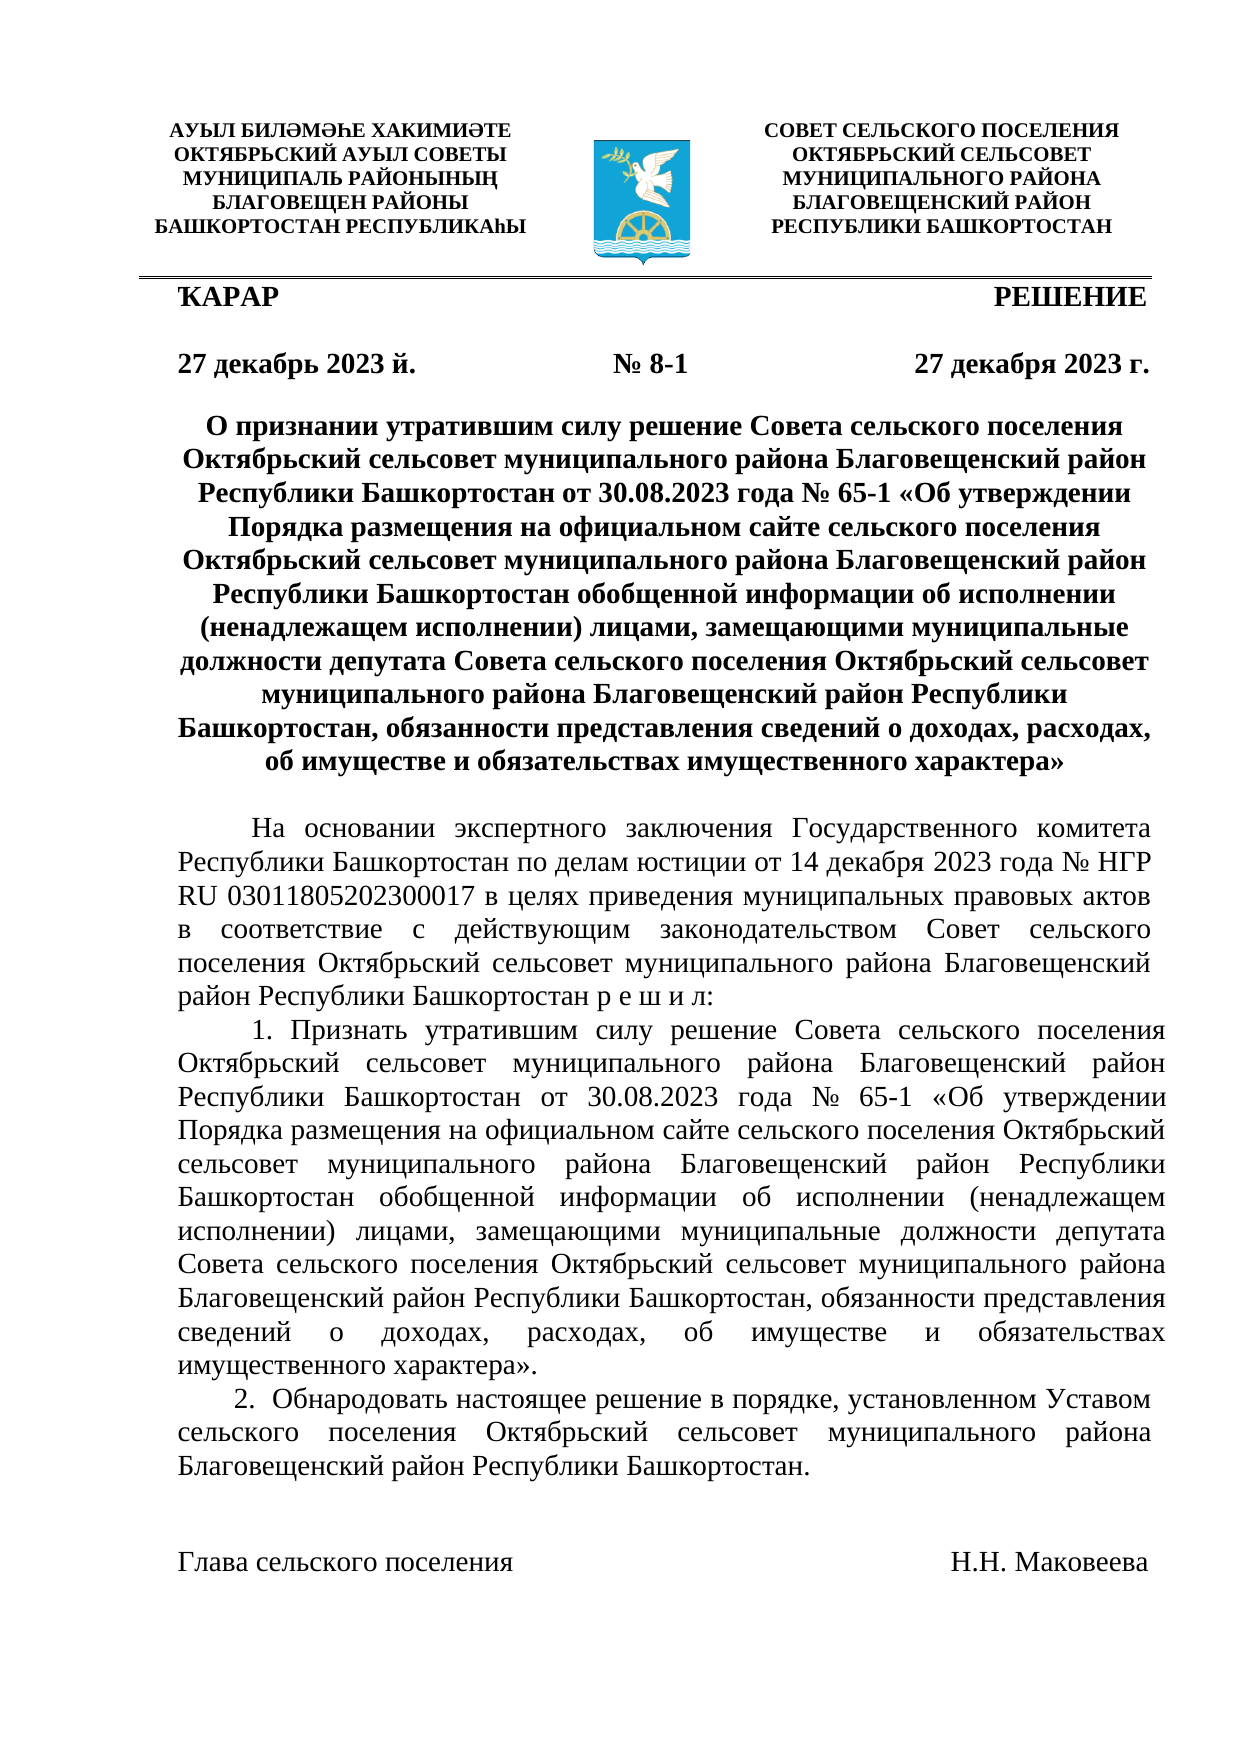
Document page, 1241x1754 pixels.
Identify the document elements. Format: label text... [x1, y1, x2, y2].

text 2. Обнародовать настоящее решение в порядке, установленном Уставом сельского поселения Октябрьский сельсовет муниципального района Благовещенский район Республики Башкортостан. [177, 1381, 1152, 1481]
picture [593, 210, 691, 266]
text На основании экспертного заключения Государственного комитета Республики Башкортостан по делам юстиции от 14 декабря 2023 года № HГР RU 03011805202300017 в целях приведения муниципальных правовых актов в соответствие с действующим законодательством Совет сельского поселения Октябрьский сельсовет муниципального района Благовещенский район Республики Башкортостан р е ш и л: [177, 811, 1152, 1012]
text О признании утратившим силу решение Совета сельского поселения Октябрьский сельсовет муниципального района Благовещенский район Республики Башкортостан от 30.08.2023 года № 65-1 «Об утверждении Порядка размещения на официальном сайте сельского поселения Октябрьский сельсовет муниципального района Благовещенский район Республики Башкортостан обобщенной информации об исполнении (ненадлежащем исполнении) лицами, замещающими муниципальные должности депутата Совета сельского поселения Октябрьский сельсовет муниципального района Благовещенский район Республики Башкортостан, обязанности представления сведений о доходах, расходах, об имуществе и обязательствах имущественного характера» [177, 408, 1152, 777]
table_header СОВЕТ СЕЛЬСКОГО ПОСЕЛЕНИЯ ОКТЯБРЬСКИЙ СЕЛЬСОВЕТ МУНИЦИПАЛЬНОГО РАЙОНА БЛАГОВЕЩЕНСКИЙ РАЙОН РЕСПУБЛИКИ БАШКОРТОСТАН [731, 118, 1152, 276]
picture [603, 148, 678, 207]
text 1. Признать утратившим силу решение Совета сельского поселения Октябрьский сельсовет муниципального района Благовещенский район Республики Башкортостан от 30.08.2023 года № 65-1 «Об утверждении Порядка размещения на официальном сайте сельского поселения Октябрьский сельсовет муниципального района Благовещенский район Республики Башкортостан обобщенной информации об исполнении (ненадлежащем исполнении) лицами, замещающими муниципальные должности депутата Совета сельского поселения Октябрьский сельсовет муниципального района Благовещенский район Республики Башкортостан, обязанности представления сведений о доходах, расходах, об имуществе и обязательствах имущественного характера». [177, 1012, 1167, 1381]
text ҠАРАР РЕШЕНИЕ [177, 279, 1152, 312]
table_header [542, 118, 731, 276]
text 27 декабрь 2023 й. № 8-1 27 декабря 2023 г. [177, 346, 1152, 379]
table_header АУЫЛ БИЛӘМӘҺЕ ХАКИМИӘТЕ ОКТЯБРЬСКИЙ АУЫЛ СОВЕТЫ МУНИЦИПАЛЬ РАЙОНЫНЫҢ БЛАГОВЕЩЕН РАЙОНЫ БАШКОРТОСТАН РЕСПУБЛИКАhЫ [139, 118, 542, 276]
text Глава сельского поселения Н.Н. Маковеева [177, 1544, 1152, 1577]
